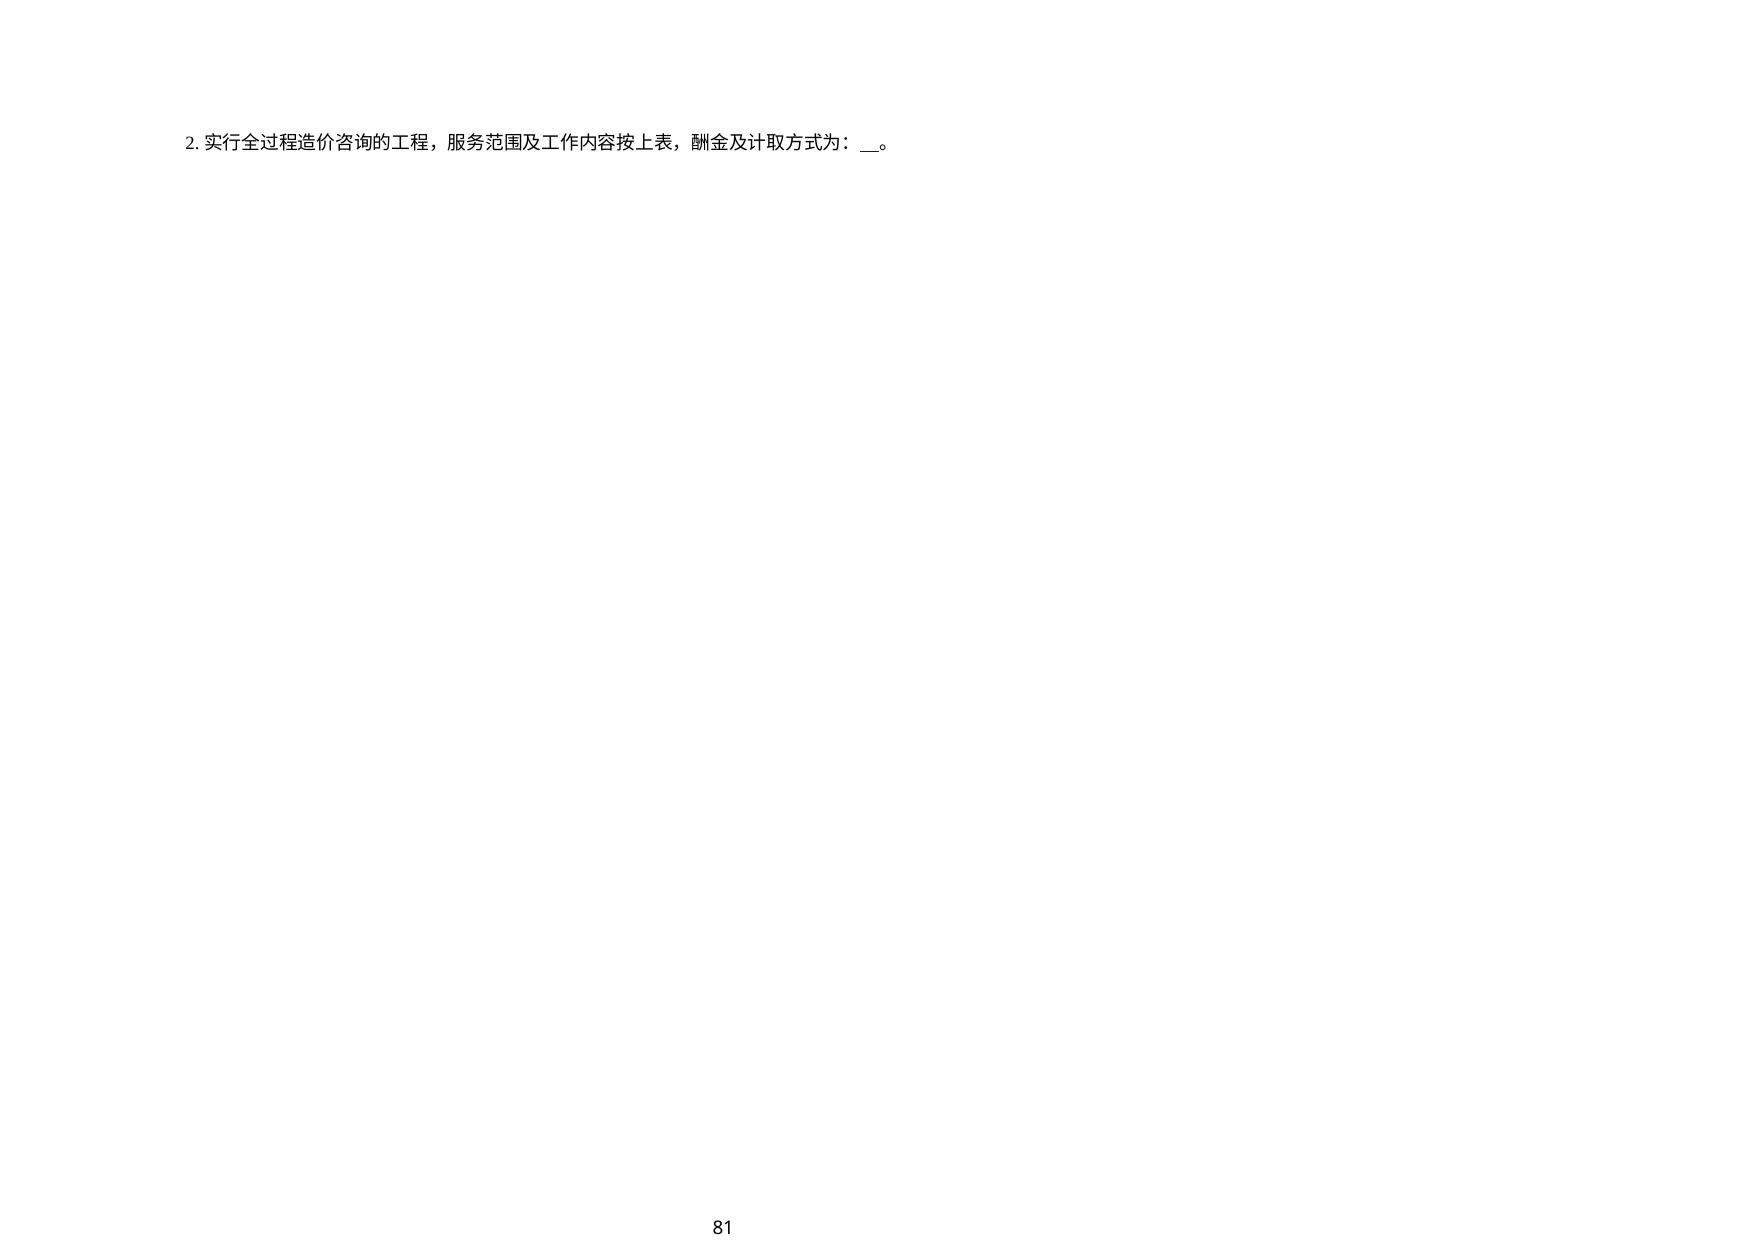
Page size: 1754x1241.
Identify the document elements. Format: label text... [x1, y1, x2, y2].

text 2. 实行全过程造价咨询的工程，服务范围及工作内容按上表，酬金及计取方式为： 。 [185, 125, 1589, 157]
